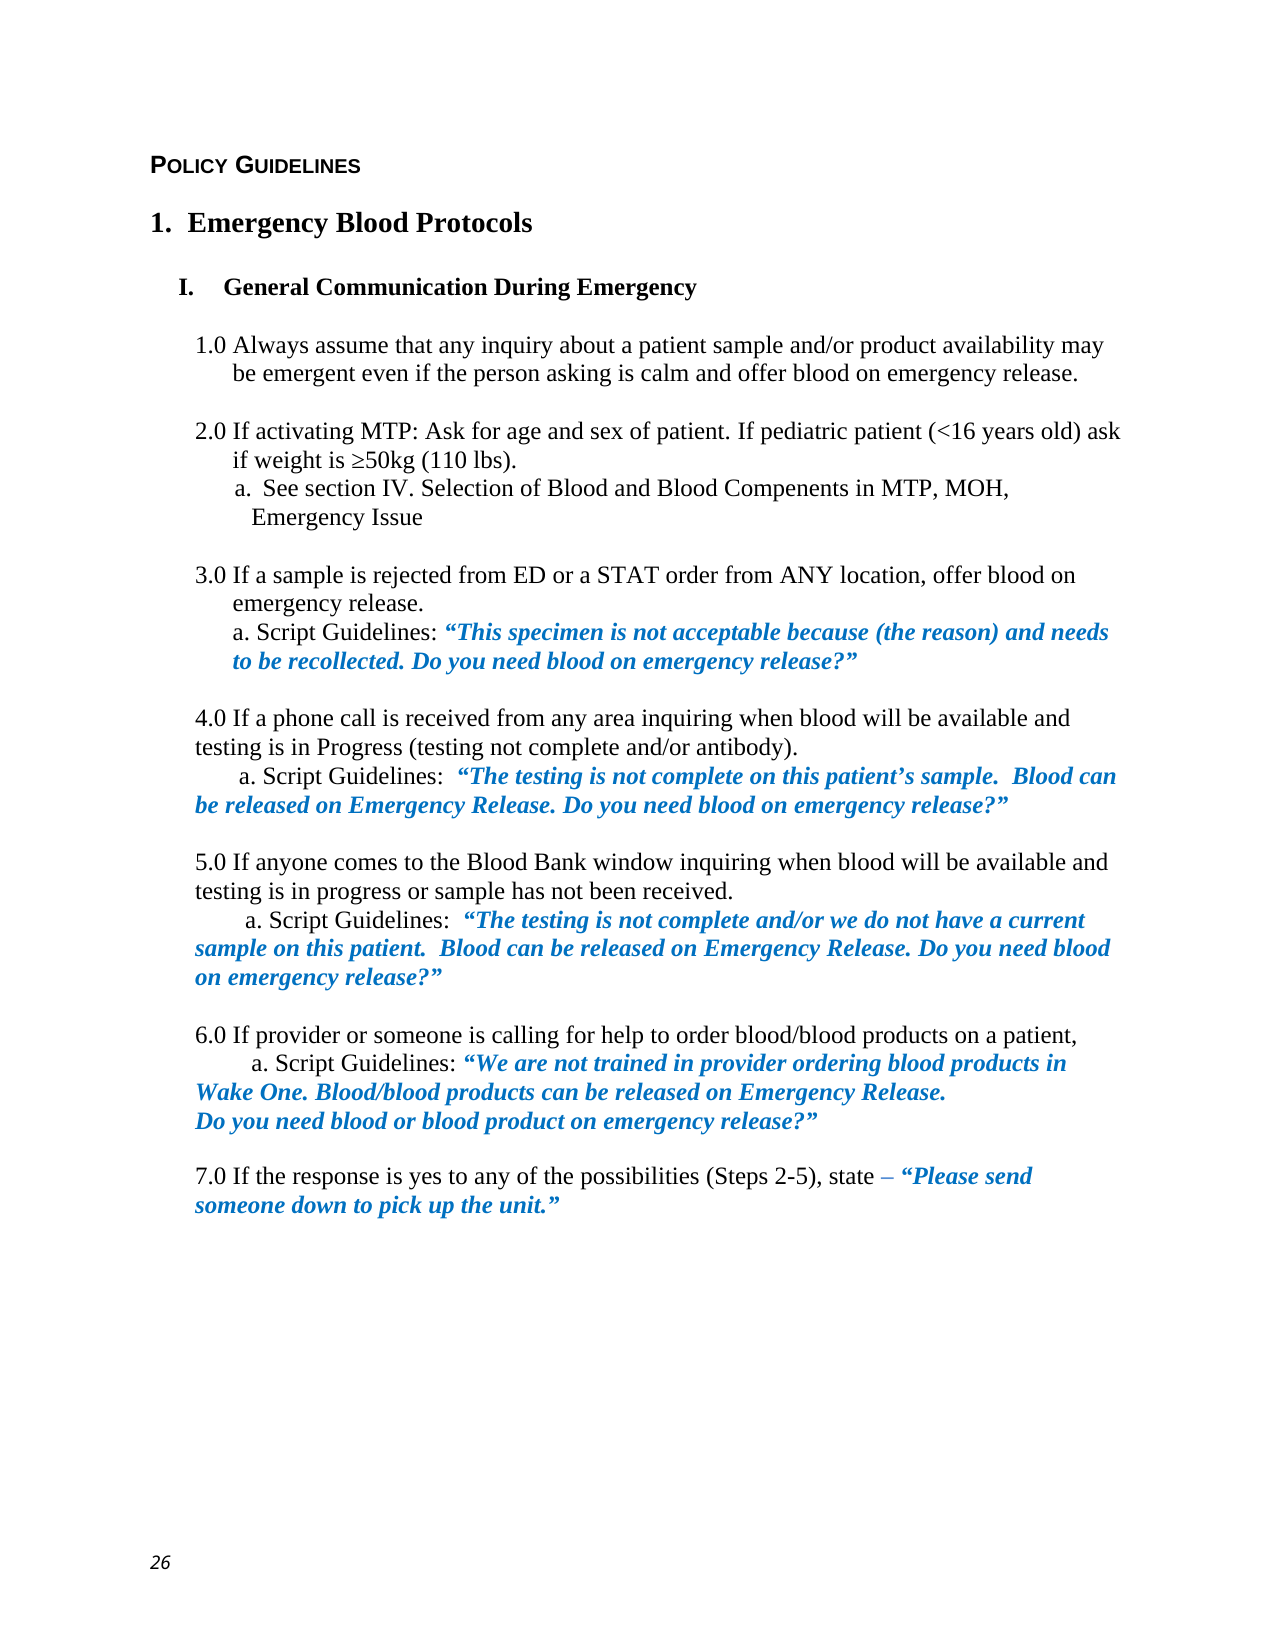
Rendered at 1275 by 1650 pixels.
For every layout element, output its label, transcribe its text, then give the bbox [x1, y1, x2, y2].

subtitle Policy Guidelines [150, 150, 1125, 179]
list Emergency Blood Protocols [150, 205, 1125, 239]
text 5.0 If anyone comes to the Blood Bank window inquiring when blood will be available and testing is in progress or sample has not been received. [195, 847, 1125, 905]
list Always assume that any inquiry about a patient sample and/or product availability may be emergent even if the person asking is calm and offer blood on emergency release. [195, 330, 1125, 387]
text a. Script Guidelines: “We are not trained in provider ordering blood products in Wake One. Blood/blood products can be released on Emergency Release. Do you need blood or blood product on emergency release?” [195, 1048, 1125, 1135]
text 4.0 If a phone call is received from any area inquiring when blood will be available and testing is in Progress (testing not complete and/or antibody). [195, 703, 1125, 761]
text 6.0 If provider or someone is calling for help to order blood/blood products on a patient, [195, 1020, 1125, 1048]
list General Communication During Emergency [178, 272, 1125, 301]
list If activating MTP: Ask for age and sex of patient. If pediatric patient (<16 years old) ask if weight is ≥50kg (110 lbs). [195, 416, 1125, 473]
text a. Script Guidelines: “The testing is not complete on this patient’s sample. Blood can be released on Emergency Release. Do you need blood on emergency release?” [195, 761, 1125, 818]
text a. Script Guidelines: “The testing is not complete and/or we do not have a current sample on this patient. Blood can be released on Emergency Release. Do you need blood on emergency release?” [195, 905, 1125, 991]
list See section IV. Selection of Blood and Blood Compenents in MTP, MOH, Emergency Issue [234, 473, 1125, 531]
list If a sample is rejected from ED or a STAT order from ANY location, offer blood on emergency release. [195, 560, 1125, 617]
text a. Script Guidelines: “This specimen is not acceptable because (the reason) and needs to be recollected. Do you need blood on emergency release?” [232, 617, 1125, 675]
text 7.0 If the response is yes to any of the possibilities (Steps 2-5), state – “Please send someone down to pick up the unit.” [195, 1161, 1125, 1218]
